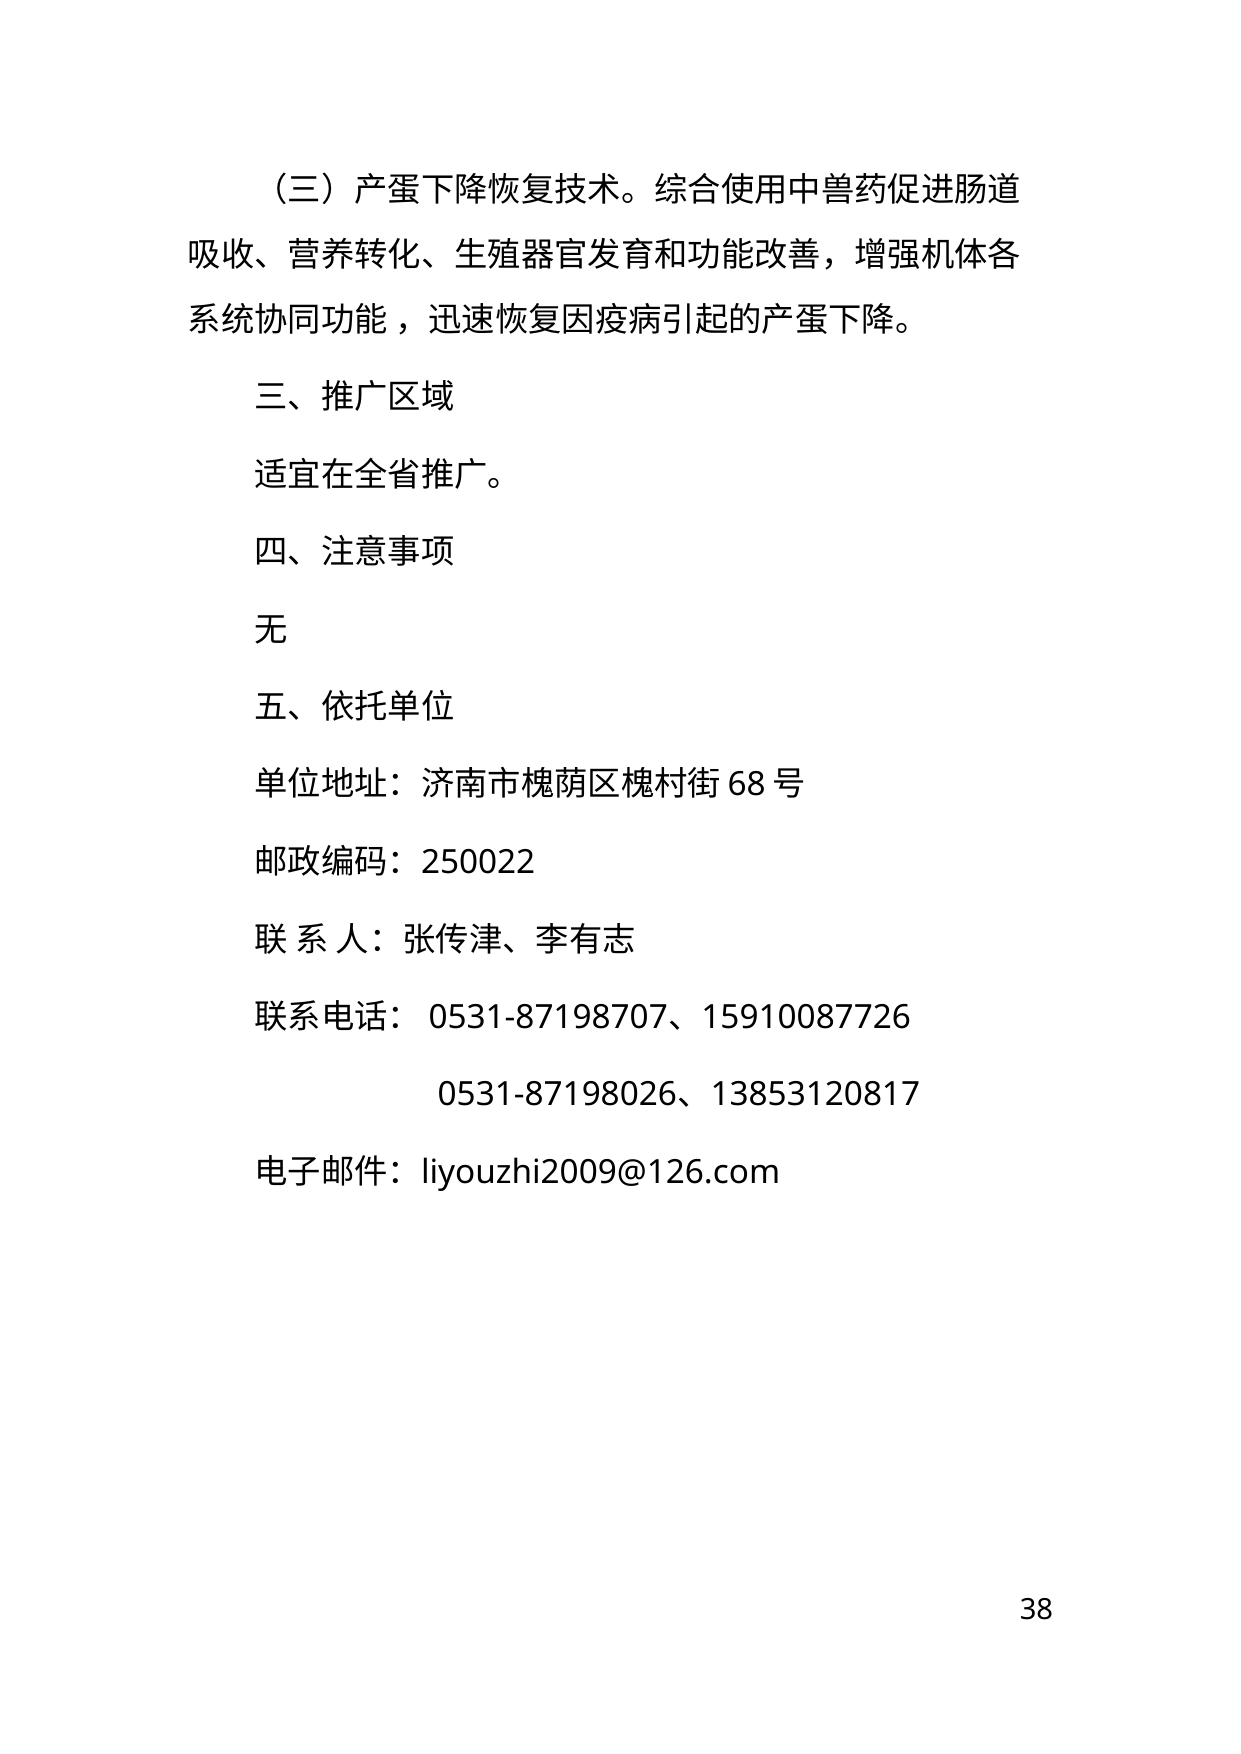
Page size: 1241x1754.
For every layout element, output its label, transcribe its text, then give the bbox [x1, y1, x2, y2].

text 四、注意事项 [187, 516, 1053, 581]
text 邮政编码：250022 [187, 826, 1053, 891]
text （三）产蛋下降恢复技术。综合使用中兽药促进肠道吸收、营养转化、生殖器官发育和功能改善，增强机体各系统协同功能 ，迅速恢复因疫病引起的产蛋下降。 [187, 154, 1053, 349]
text 无 [187, 594, 1053, 659]
text 单位地址：济南市槐荫区槐村街68号 [187, 749, 1053, 814]
text 电子邮件：liyouzhi2009@126.com [187, 1136, 1053, 1201]
text 三、推广区域 [187, 361, 1053, 426]
text 0531-87198026、13853120817 [187, 1059, 1053, 1124]
text 适宜在全省推广。 [187, 439, 1053, 504]
text 联 系 人：张传津、李有志 [187, 904, 1053, 969]
text 联系电话： 0531-87198707、15910087726 [187, 981, 1053, 1046]
text 五、依托单位 [187, 671, 1053, 736]
